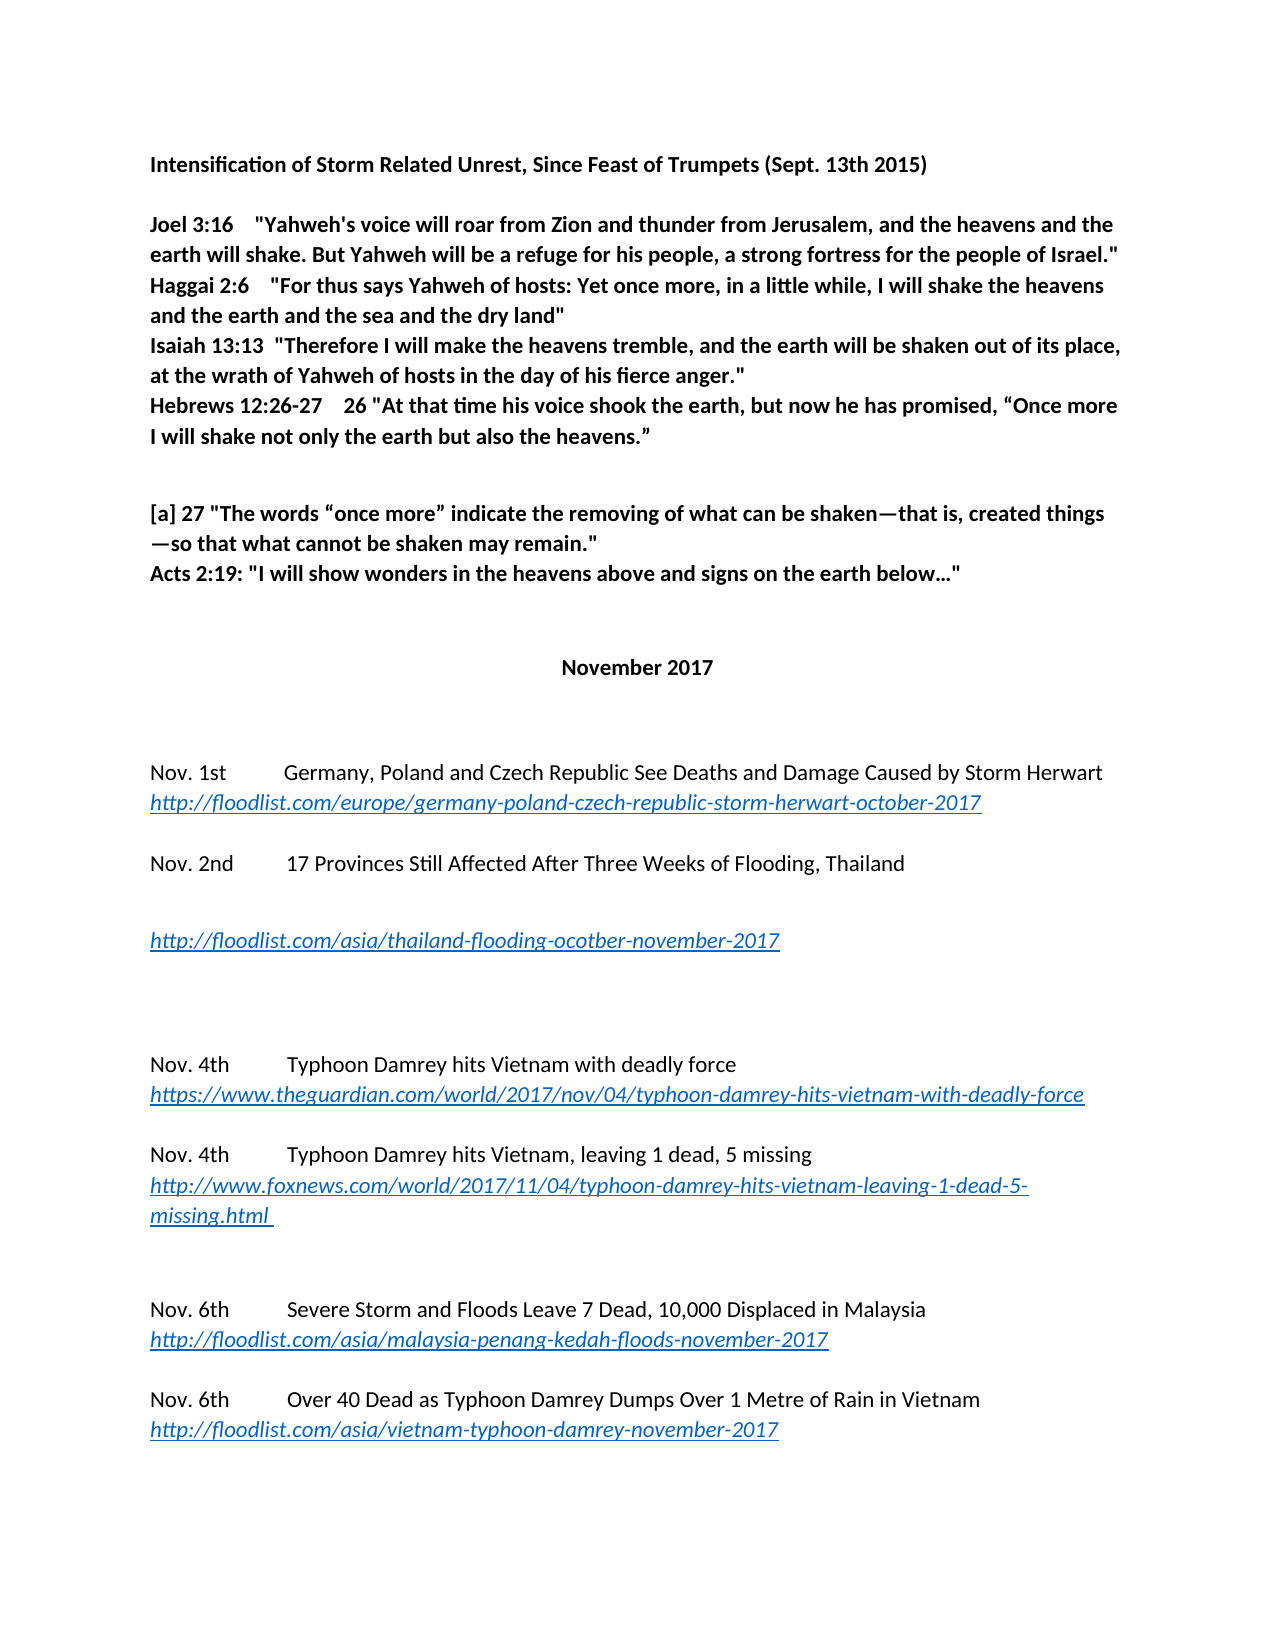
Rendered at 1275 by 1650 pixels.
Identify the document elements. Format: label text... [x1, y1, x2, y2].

text [a] 27 "The words “once more” indicate the removing of what can be shaken—that is, created things—so that what cannot be shaken may remain." Acts 2:19: "I will show wonders in the heavens above and signs on the earth below…" [150, 499, 1125, 587]
text Nov. 6th Severe Storm and Floods Leave 7 Dead, 10,000 Displaced in Malaysia http://floodlist.com/asia/malaysia-penang-kedah-floods-november-2017 Nov. 6th Over 40 Dead as Typhoon Damrey Dumps Over 1 Metre of Rain in Vietnam http://floodlist.com/asia/vietnam-typhoon-damrey-november-2017 [150, 1295, 1125, 1474]
text Nov. 4th Typhoon Damrey hits Vietnam with deadly force https://www.theguardian.com/world/2017/nov/04/typhoon-damrey-hits-vietnam-with-deadly-force Nov. 4th Typhoon Damrey hits Vietnam, leaving 1 dead, 5 missing http://www.foxnews.com/world/2017/11/04/typhoon-damrey-hits-vietnam-leaving-1-dead-5-missing.html [150, 1050, 1125, 1229]
text November 2017 [150, 653, 1125, 739]
text Nov. 1st Germany, Poland and Czech Republic See Deaths and Damage Caused by Storm Herwart http://floodlist.com/europe/germany-poland-czech-republic-storm-herwart-october-2017 Nov. 2nd 17 Provinces Still Affected After Three Weeks of Flooding, Thailand [150, 758, 1125, 907]
text Intensification of Storm Related Unrest, Since Feast of Trumpets (Sept. 13th 2015) Joel 3:16 "Yahweh's voice will roar from Zion and thunder from Jerusalem, and the heavens and the earth will shake. But Yahweh will be a refuge for his people, a strong fortress for the people of Israel." Haggai 2:6 "For thus says Yahweh of hosts: Yet once more, in a little while, I will shake the heavens and the earth and the sea and the dry land" Isaiah 13:13 "Therefore I will make the heavens tremble, and the earth will be shaken out of its place, at the wrath of Yahweh of hosts in the day of his fierce anger." Hebrews 12:26-27 26 "At that time his voice shook the earth, but now he has promised, “Once more I will shake not only the earth but also the heavens.” [150, 150, 1125, 480]
text http://floodlist.com/asia/thailand-flooding-ocotber-november-2017 [150, 926, 1125, 984]
